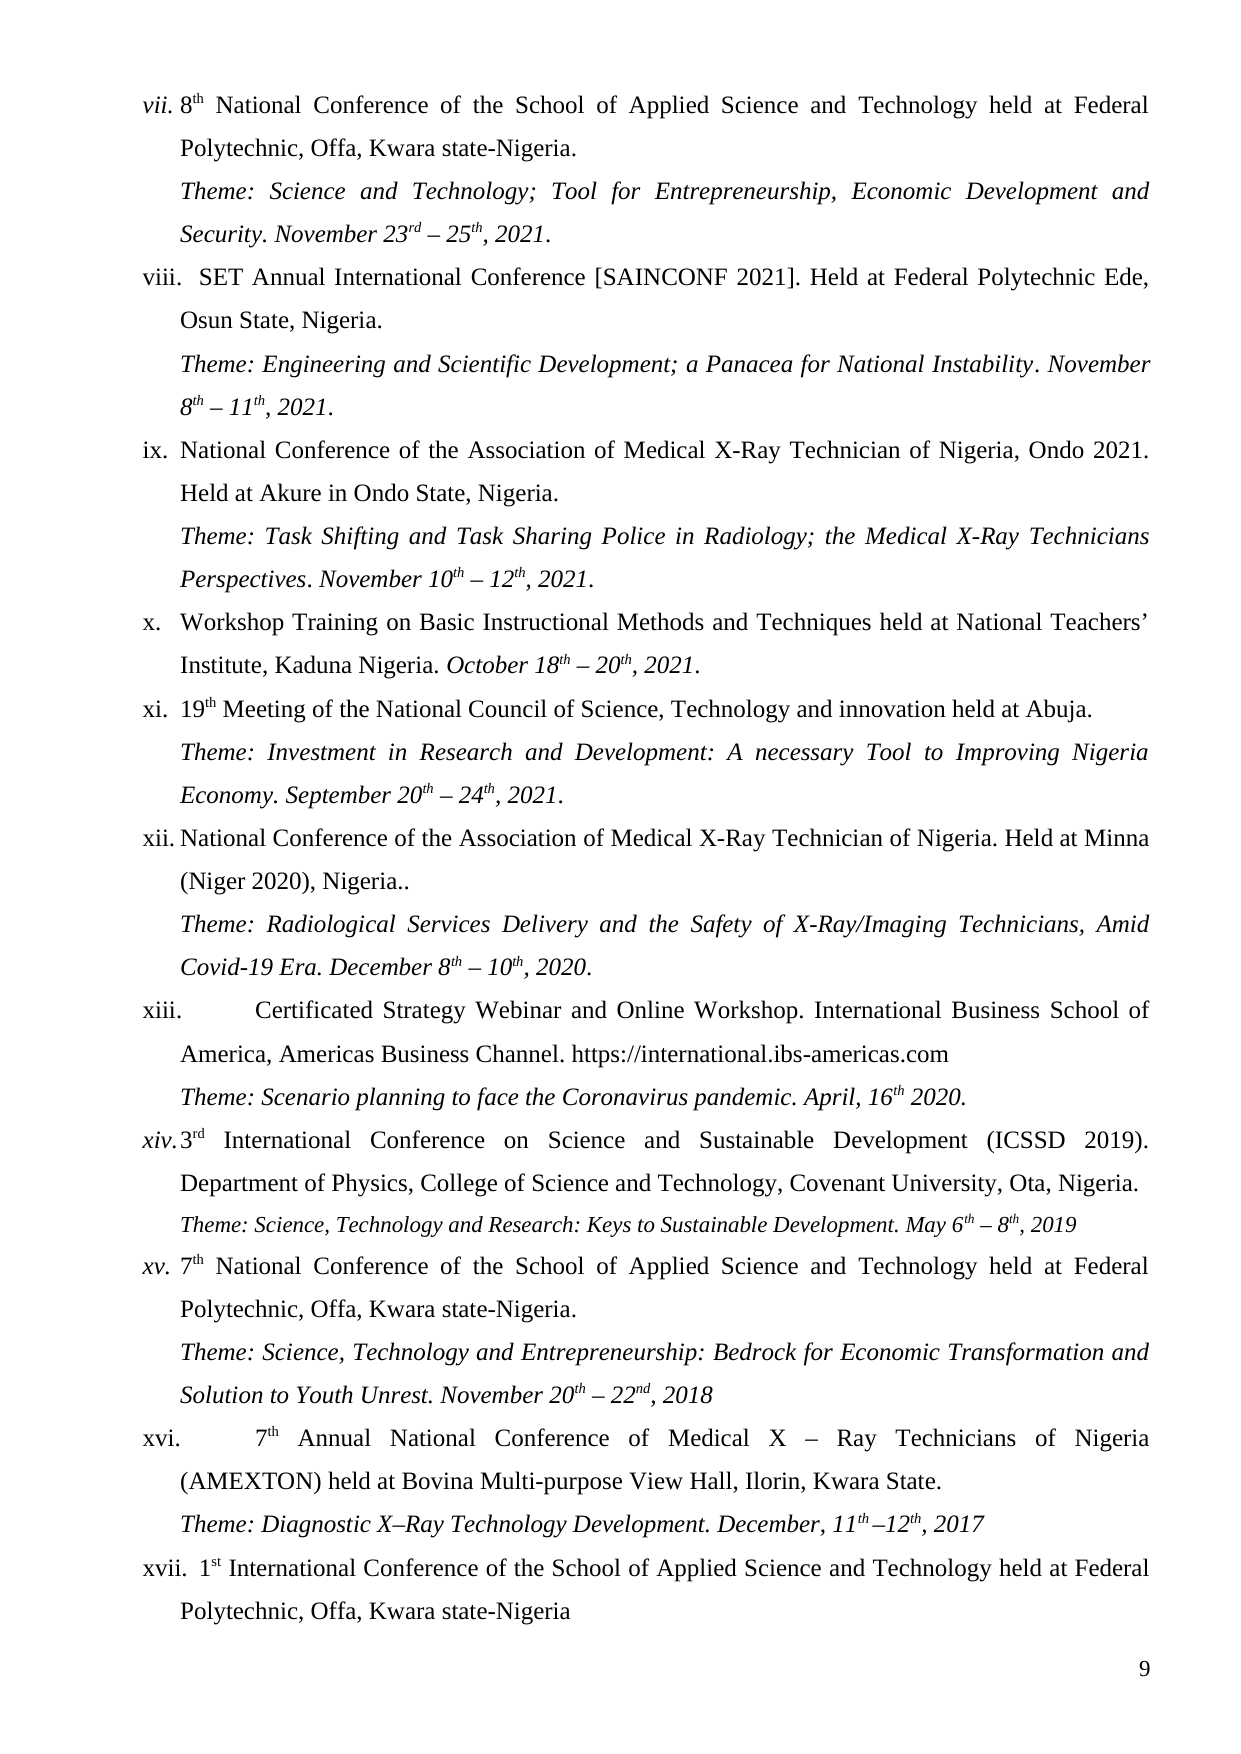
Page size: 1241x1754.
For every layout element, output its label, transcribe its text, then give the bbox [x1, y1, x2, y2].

list Theme: Radiological Services Delivery and the Safety of X-Ray/Imaging Technicians, Amid Covid-19 Era. December 8th – 10th, 2020. [142, 909, 1150, 981]
list 3rd International Conference on Science and Sustainable Development (ICSSD 2019). Department of Physics, College of Science and Technology, Covenant University, Ota, Nigeria. [142, 1125, 1150, 1197]
list Theme: Investment in Research and Development: A necessary Tool to Improving Nigeria Economy. September 20th – 24th, 2021. [142, 737, 1150, 809]
list Theme: Science, Technology and Entrepreneurship: Bedrock for Economic Transformation and Solution to Youth Unrest. November 20th – 22nd, 2018 [142, 1337, 1150, 1409]
list Theme: Diagnostic X–Ray Technology Development. December, 11th –12th, 2017 [142, 1509, 1150, 1538]
list 8th National Conference of the School of Applied Science and Technology held at Federal Polytechnic, Offa, Kwara state-Nigeria. [142, 90, 1150, 162]
list Certificated Strategy Webinar and Online Workshop. International Business School of America, Americas Business Channel. https://international.ibs-americas.com [142, 996, 1150, 1067]
list Theme: Task Shifting and Task Sharing Police in Radiology; the Medical X-Ray Technicians Perspectives. November 10th – 12th, 2021. [142, 521, 1150, 593]
list 7th National Conference of the School of Applied Science and Technology held at Federal Polytechnic, Offa, Kwara state-Nigeria. [142, 1251, 1150, 1323]
list SET Annual International Conference [SAINCONF 2021]. Held at Federal Polytechnic Ede, Osun State, Nigeria. [142, 262, 1150, 334]
list Theme: Scenario planning to face the Coronavirus pandemic. April, 16th 2020. [142, 1082, 1150, 1111]
list 19th Meeting of the National Council of Science, Technology and innovation held at Abuja. [142, 694, 1150, 722]
list National Conference of the Association of Medical X-Ray Technician of Nigeria. Held at Minna (Niger 2020), Nigeria.. [142, 823, 1150, 895]
list Workshop Training on Basic Instructional Methods and Techniques held at National Teachers’ Institute, Kaduna Nigeria. October 18th – 20th, 2021. [142, 607, 1150, 679]
list 1st International Conference of the School of Applied Science and Technology held at Federal Polytechnic, Offa, Kwara state-Nigeria [142, 1553, 1150, 1624]
list Theme: Engineering and Scientific Development; a Panacea for National Instability. November 8th – 11th, 2021. [142, 349, 1150, 421]
list Theme: Science and Technology; Tool for Entrepreneurship, Economic Development and Security. November 23rd – 25th, 2021. [142, 176, 1150, 248]
list National Conference of the Association of Medical X-Ray Technician of Nigeria, Ondo 2021. Held at Akure in Ondo State, Nigeria. [142, 435, 1150, 507]
list Theme: Science, Technology and Research: Keys to Sustainable Development. May 6th – 8th, 2019 [142, 1211, 1150, 1238]
list 7th Annual National Conference of Medical X – Ray Technicians of Nigeria (AMEXTON) held at Bovina Multi-purpose View Hall, Ilorin, Kwara State. [142, 1423, 1150, 1495]
